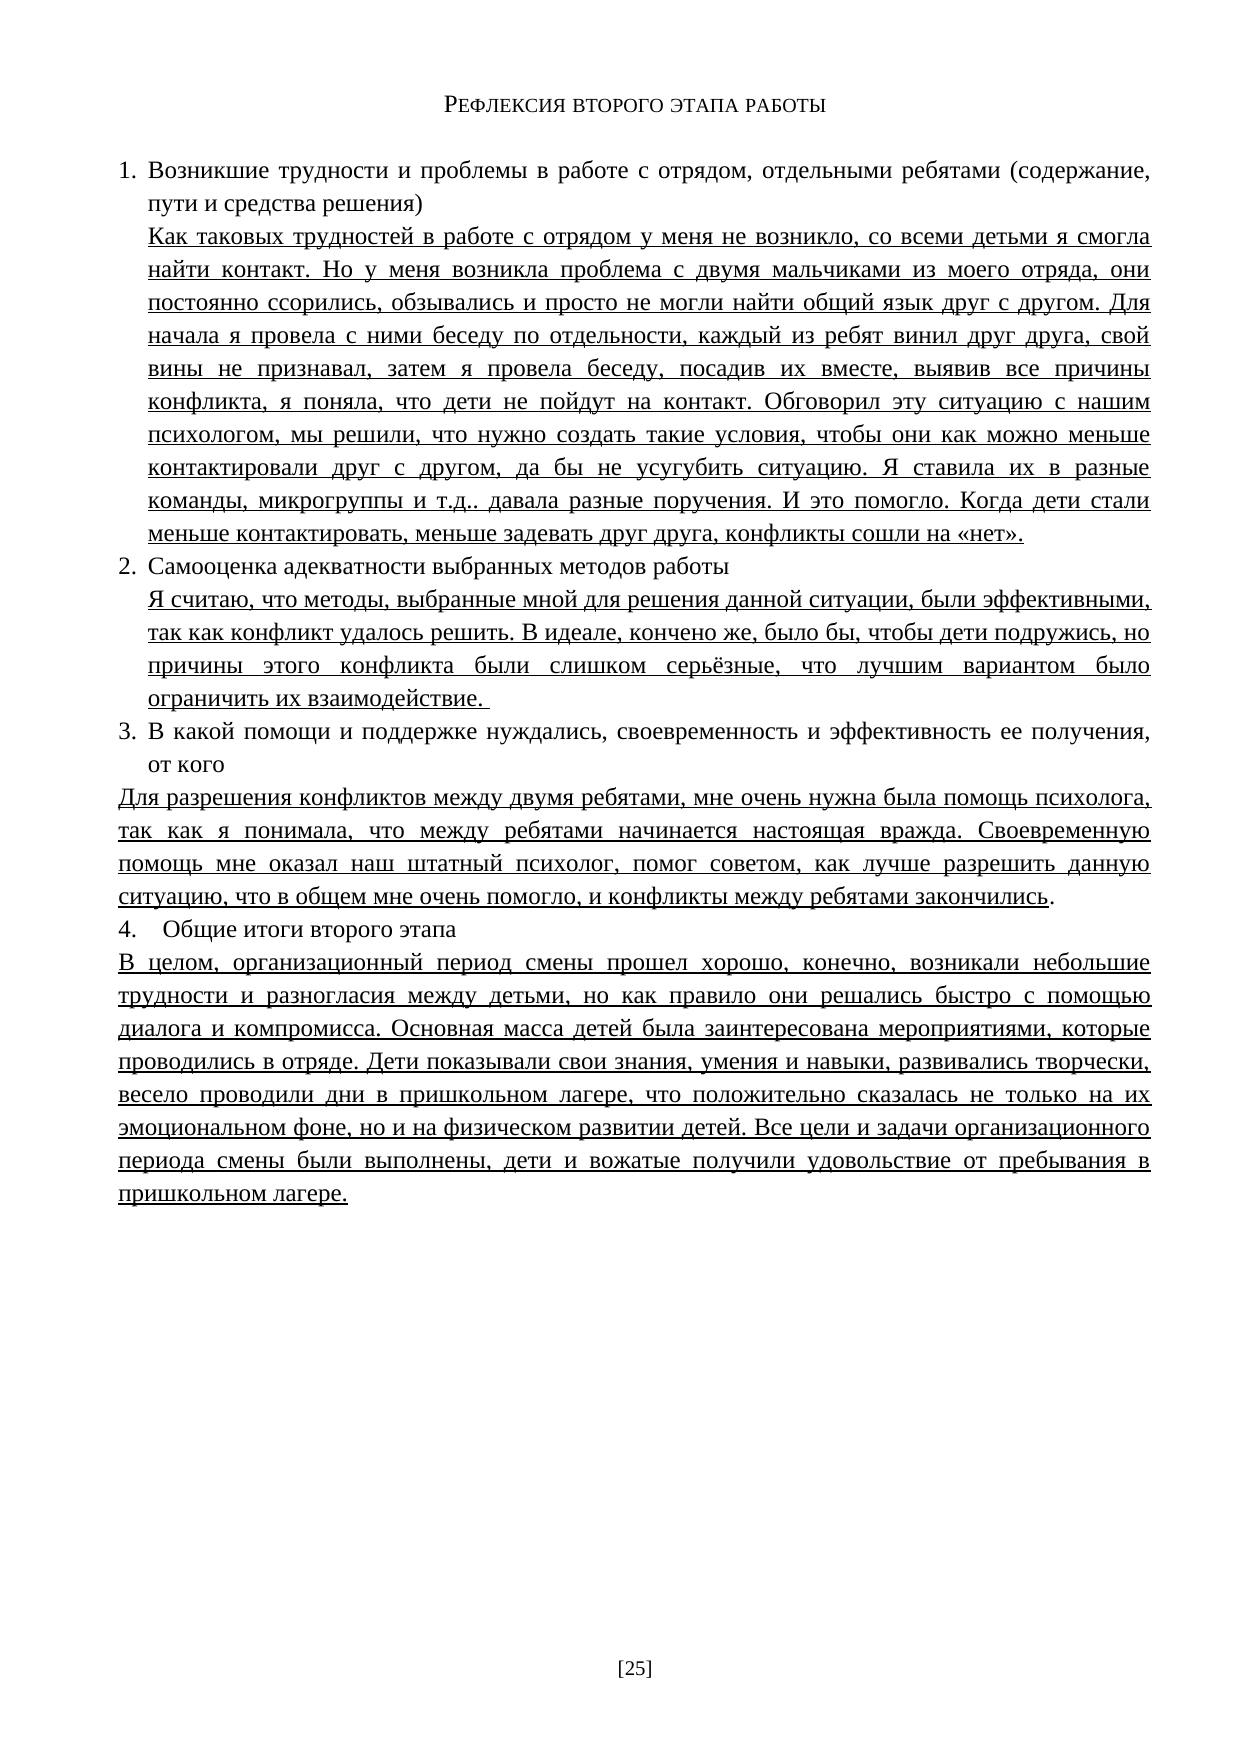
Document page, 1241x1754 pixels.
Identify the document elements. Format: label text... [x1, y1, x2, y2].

list В какой помощи и поддержке нуждались, своевременность и эффективность ее получения, от кого [118, 716, 1152, 778]
list Я считаю, что методы, выбранные мной для решения данной ситуации, были эффективными, так как конфликт удалось решить. В идеале, кончено же, было бы, чтобы дети подружись, но причины этого конфликта были слишком серьёзные, что лучшим вариантом было ограничить их взаимодействие. [148, 584, 1152, 609]
text Рефлексия второго этапа работы [118, 89, 1152, 117]
list Общие итоги второго этапа [118, 914, 1152, 943]
list Возникшие трудности и проблемы в работе с отрядом, отдельными ребятами (содержание, пути и средства решения) [118, 155, 1152, 216]
text Для разрешения конфликтов между двумя ребятами, мне очень нужна была помощь психолога, так как я понимала, что между ребятами начинается настоящая вражда. Своевременную помощь мне оказал наш штатный психолог, помог советом, как лучше разрешить данную ситуацию, что в общем мне очень помогло, и конфликты между ребятами закончились. [118, 782, 1152, 807]
text Для разрешения конфликтов между двумя ребятами, мне очень нужна была помощь психолога, так как я понимала, что между ребятами начинается настоящая вражда. Своевременную помощь мне оказал наш штатный психолог, помог советом, как лучше разрешить данную ситуацию, что в общем мне очень помогло, и конфликты между ребятами закончились. [118, 808, 1152, 910]
list Самооценка адекватности выбранных методов работы [118, 551, 1152, 580]
list Как таковых трудностей в работе с отрядом у меня не возникло, со всеми детьми я смогла найти контакт. Но у меня возникла проблема с двумя мальчиками из моего отряда, они постоянно ссорились, обзывались и просто не могли найти общий язык друг с другом. Для начала я провела с ними беседу по отдельности, каждый из ребят винил друг друга, свой вины не признавал, затем я провела беседу, посадив их вместе, выявив все причины конфликта, я поняла, что дети не пойдут на контакт. Обговорил эту ситуацию с нашим психологом, мы решили, что нужно создать такие условия, чтобы они как можно меньше контактировали друг с другом, да бы не усугубить ситуацию. Я ставила их в разные команды, микрогруппы и т.д.. давала разные поручения. И это помогло. Когда дети стали меньше контактировать, меньше задевать друг друга, конфликты сошли на «нет». [148, 247, 1152, 547]
list Я считаю, что методы, выбранные мной для решения данной ситуации, были эффективными, так как конфликт удалось решить. В идеале, кончено же, было бы, чтобы дети подружись, но причины этого конфликта были слишком серьёзные, что лучшим вариантом было ограничить их взаимодействие. [148, 610, 1152, 712]
text В целом, организационный период смены прошел хорошо, конечно, возникали небольшие трудности и разногласия между детьми, но как правило они решались быстро с помощью диалога и компромисса. Основная масса детей была заинтересована мероприятиями, которые проводились в отряде. Дети показывали свои знания, умения и навыки, развивались творчески, весело проводили дни в пришкольном лагере, что положительно сказалась не только на их эмоциональном фоне, но и на физическом развитии детей. Все цели и задачи организационного периода смены были выполнены, дети и вожатые получили удовольствие от пребывания в пришкольном лагере. [118, 947, 1152, 1005]
text В целом, организационный период смены прошел хорошо, конечно, возникали небольшие трудности и разногласия между детьми, но как правило они решались быстро с помощью диалога и компромисса. Основная масса детей была заинтересована мероприятиями, которые проводились в отряде. Дети показывали свои знания, умения и навыки, развивались творчески, весело проводили дни в пришкольном лагере, что положительно сказалась не только на их эмоциональном фоне, но и на физическом развитии детей. Все цели и задачи организационного периода смены были выполнены, дети и вожатые получили удовольствие от пребывания в пришкольном лагере. [118, 1007, 1152, 1104]
text В целом, организационный период смены прошел хорошо, конечно, возникали небольшие трудности и разногласия между детьми, но как правило они решались быстро с помощью диалога и компромисса. Основная масса детей была заинтересована мероприятиями, которые проводились в отряде. Дети показывали свои знания, умения и навыки, развивались творчески, весело проводили дни в пришкольном лагере, что положительно сказалась не только на их эмоциональном фоне, но и на физическом развитии детей. Все цели и задачи организационного периода смены были выполнены, дети и вожатые получили удовольствие от пребывания в пришкольном лагере. [118, 1106, 1152, 1207]
